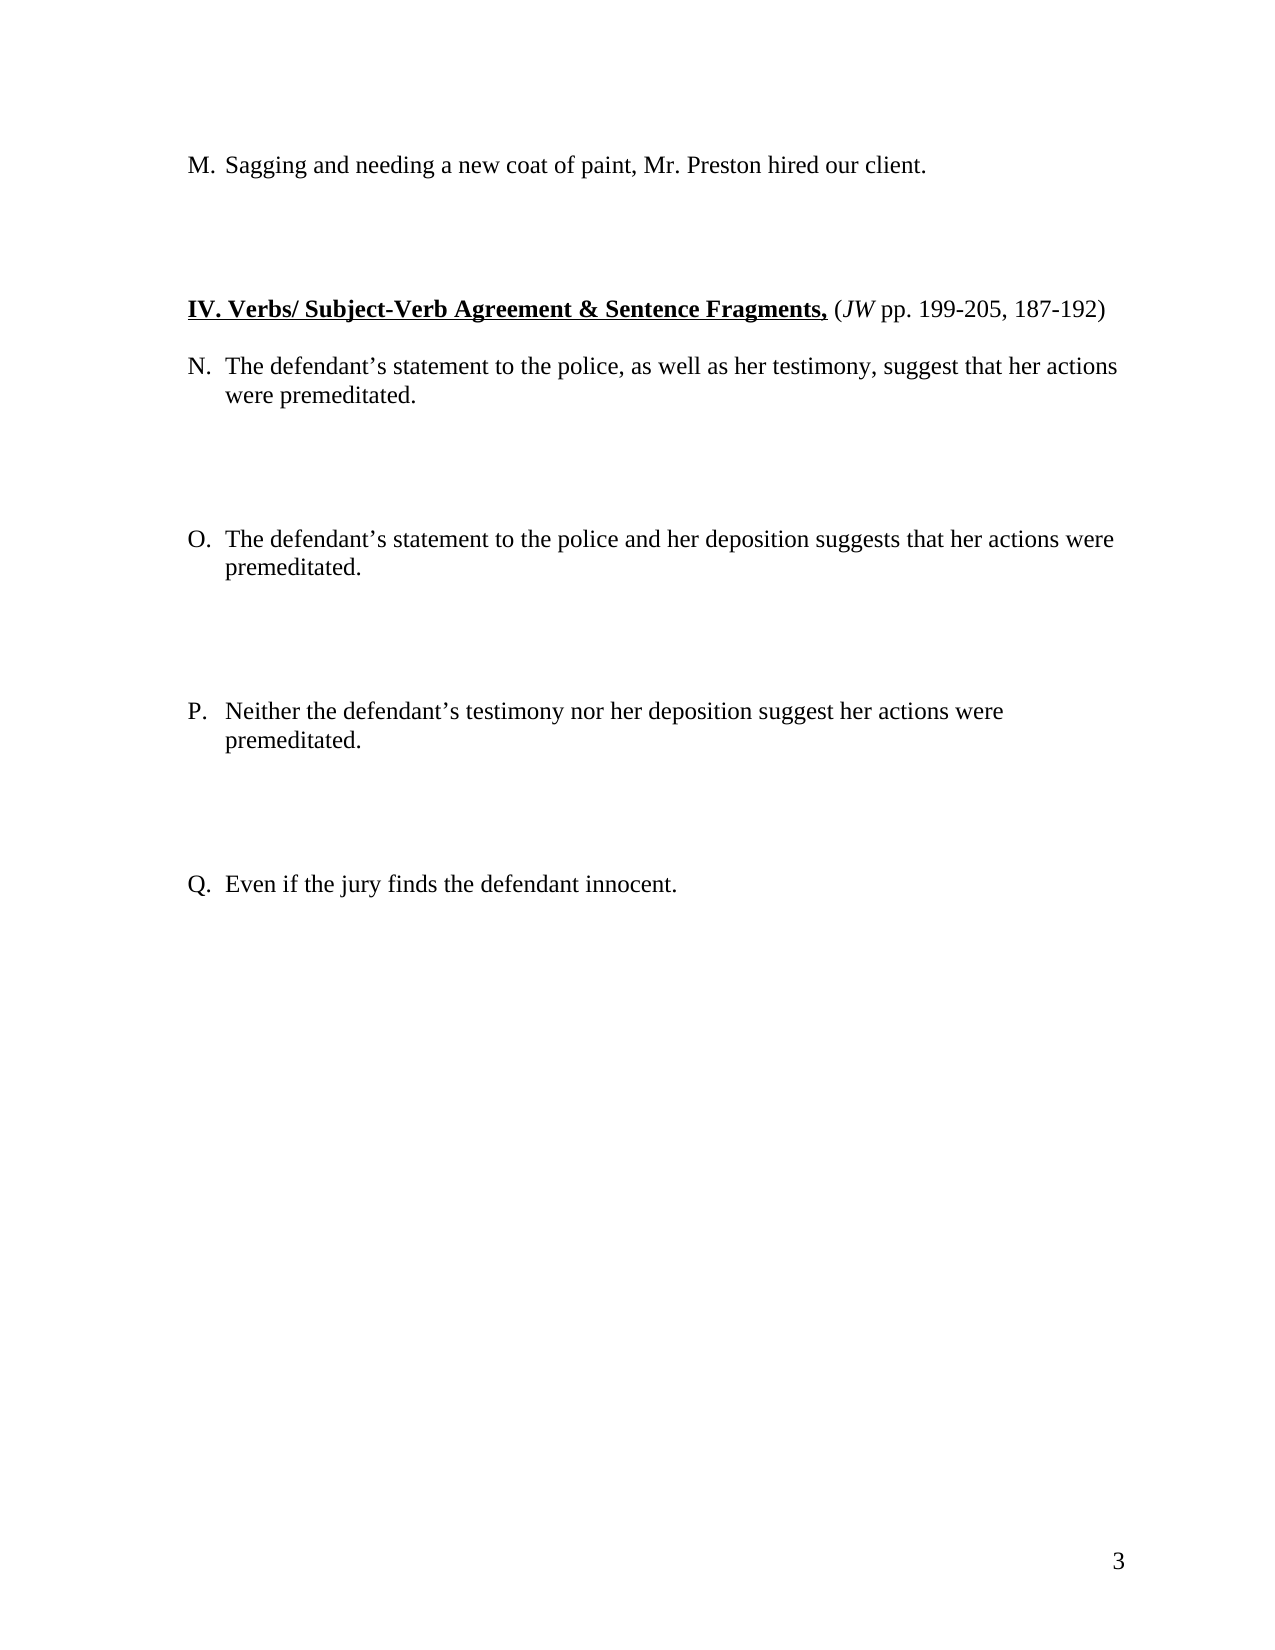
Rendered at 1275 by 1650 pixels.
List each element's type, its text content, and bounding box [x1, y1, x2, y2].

list Even if the jury finds the defendant innocent. [187, 869, 1125, 897]
list Sagging and needing a new coat of paint, Mr. Preston hired our client. [187, 150, 1125, 179]
list The defendant’s statement to the police and her deposition suggests that her actions were premeditated. [187, 524, 1125, 581]
list Neither the defendant’s testimony nor her deposition suggest her actions were premeditated. [187, 696, 1125, 754]
text IV. Verbs/ Subject-Verb Agreement & Sentence Fragments, (JW pp. 199-205, 187-192) [187, 294, 1125, 322]
list The defendant’s statement to the police, as well as her testimony, suggest that her actions were premeditated. [187, 351, 1125, 409]
